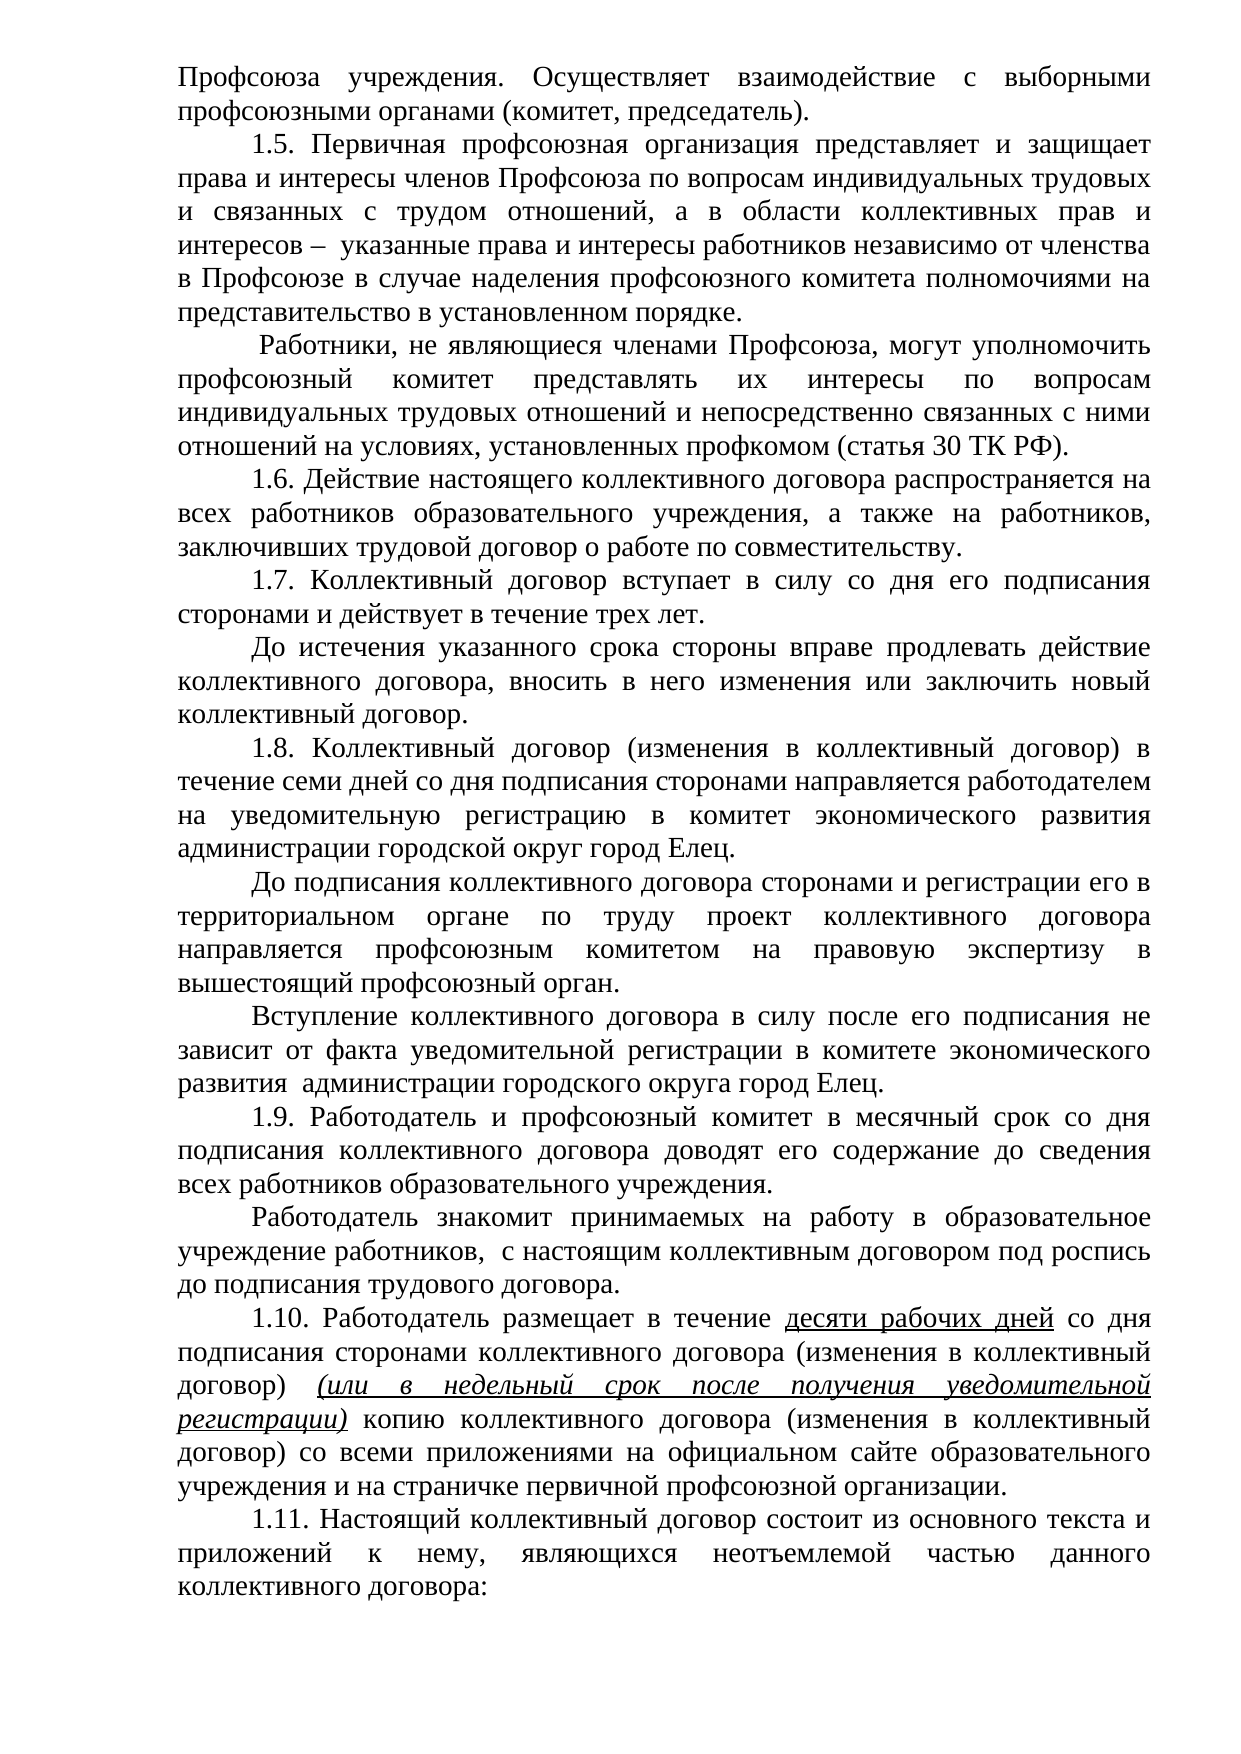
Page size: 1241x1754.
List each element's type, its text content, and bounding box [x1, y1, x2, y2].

text Вступление коллективного договора в силу после его подписания не зависит от факта уведомительной регистрации в комитете экономического развития администрации городского округа город Елец. [177, 998, 1152, 1099]
text 1.10. Работодатель размещает в течение десяти рабочих дней со дня подписания сторонами коллективного договора (изменения в коллективный договор) (или в недельный срок после получения уведомительной регистрации) копию коллективного договора (изменения в коллективный договор) со всеми приложениями на официальном сайте образовательного учреждения и на страничке первичной профсоюзной организации. [177, 1300, 1152, 1401]
text До подписания коллективного договора сторонами и регистрации его в территориальном органе по труду проект коллективного договора направляется профсоюзным комитетом на правовую экспертизу в вышестоящий профсоюзный орган. [177, 864, 1152, 998]
text 1.9. Работодатель и профсоюзный комитет в месячный срок со дня подписания коллективного договора доводят его содержание до сведения всех работников образовательного учреждения. [177, 1099, 1152, 1199]
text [177, 59, 1152, 126]
text 1.11. Настоящий коллективный договор состоит из основного текста и приложений к нему, являющихся неотъемлемой частью данного коллективного договора: [177, 1501, 1152, 1602]
text До истечения указанного срока стороны вправе продлевать действие коллективного договора, вносить в него изменения или заключить новый коллективный договор. [177, 629, 1152, 730]
text Работники, не являющиеся членами Профсоюза, могут уполномочить профсоюзный комитет представлять их интересы по вопросам индивидуальных трудовых отношений и непосредственно связанных с ними отношений на условиях, установленных профкомом (статья 30 ТК РФ). [177, 327, 1152, 462]
text 1.7. Коллективный договор вступает в силу со дня его подписания сторонами и действует в течение трех лет. [177, 562, 1152, 629]
text 1.5. Первичная профсоюзная организация представляет и защищает права и интересы членов Профсоюза по вопросам индивидуальных трудовых и связанных с трудом отношений, а в области коллективных прав и интересов – указанные права и интересы работников независимо от членства в Профсоюзе в случае наделения профсоюзного комитета полномочиями на представительство в установленном порядке. [177, 126, 1152, 327]
text 1.6. Действие настоящего коллективного договора распространяется на всех работников образовательного учреждения, а также на работников, заключивших трудовой договор о работе по совместительству. [177, 462, 1152, 562]
text 1.10. Работодатель размещает в течение десяти рабочих дней со дня подписания сторонами коллективного договора (изменения в коллективный договор) (или в недельный срок после получения уведомительной регистрации) копию коллективного договора (изменения в коллективный договор) со всеми приложениями на официальном сайте образовательного учреждения и на страничке первичной профсоюзной организации. [177, 1401, 1152, 1501]
text 1.8. Коллективный договор (изменения в коллективный договор) в течение семи дней со дня подписания сторонами направляется работодателем на уведомительную регистрацию в комитет экономического развития администрации городской округ город Елец. [177, 730, 1152, 864]
text Работодатель знакомит принимаемых на работу в образовательное учреждение работников, с настоящим коллективным договором под роспись до подписания трудового договора. [177, 1199, 1152, 1300]
